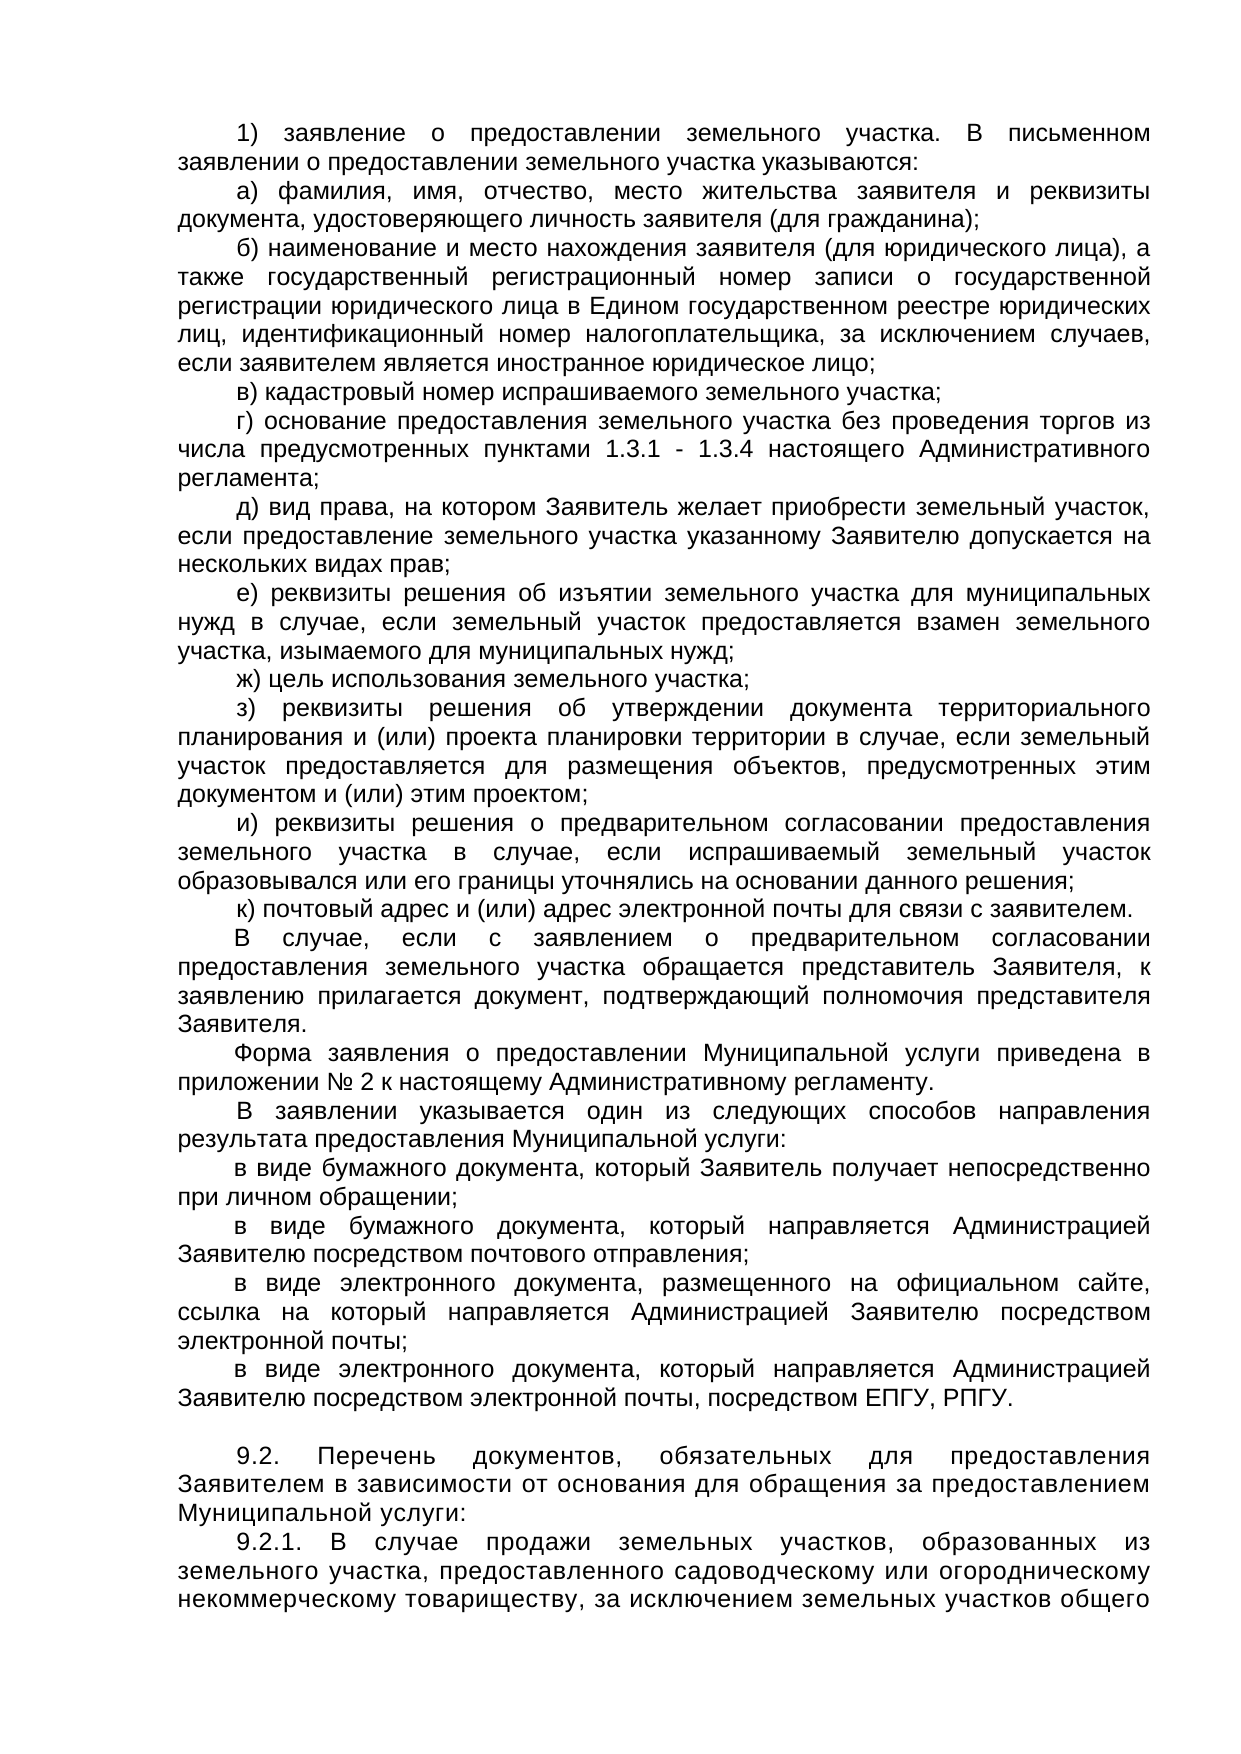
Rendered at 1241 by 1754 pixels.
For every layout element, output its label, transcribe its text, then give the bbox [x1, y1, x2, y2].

text в виде бумажного документа, который Заявитель получает непосредственно при личном обращении; [177, 1153, 1152, 1211]
text з) реквизиты решения об утверждении документа территориального планирования и (или) проекта планировки территории в случае, если земельный участок предоставляется для размещения объектов, предусмотренных этим документом и (или) этим проектом; [177, 693, 1152, 808]
text д) вид права, на котором Заявитель желает приобрести земельный участок, если предоставление земельного участка указанному Заявителю допускается на нескольких видах прав; [177, 492, 1152, 578]
text в виде электронного документа, размещенного на официальном сайте, ссылка на который направляется Администрацией Заявителю посредством электронной почты; [177, 1268, 1152, 1354]
text 9.2. Перечень документов, обязательных для предоставления Заявителем в зависимости от основания для обращения за предоставлением Муниципальной услуги: [177, 1441, 1152, 1527]
text а) фамилия, имя, отчество, место жительства заявителя и реквизиты документа, удостоверяющего личность заявителя (для гражданина); [177, 176, 1152, 233]
text Форма заявления о предоставлении Муниципальной услуги приведена в приложении № 2 к настоящему Административному регламенту. [177, 1038, 1152, 1096]
text и) реквизиты решения о предварительном согласовании предоставления земельного участка в случае, если испрашиваемый земельный участок образовывался или его границы уточнялись на основании данного решения; [177, 808, 1152, 894]
text в) кадастровый номер испрашиваемого земельного участка; [177, 377, 1152, 406]
text в виде бумажного документа, который направляется Администрацией Заявителю посредством почтового отправления; [177, 1211, 1152, 1268]
text ж) цель использования земельного участка; [177, 664, 1152, 693]
text б) наименование и место нахождения заявителя (для юридического лица), а также государственный регистрационный номер записи о государственной регистрации юридического лица в Едином государственном реестре юридических лиц, идентификационный номер налогоплательщика, за исключением случаев, если заявителем является иностранное юридическое лицо; [177, 233, 1152, 377]
text к) почтовый адрес и (или) адрес электронной почты для связи с заявителем. [177, 894, 1152, 923]
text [177, 1527, 1152, 1613]
text В случае, если с заявлением о предварительном согласовании предоставления земельного участка обращается представитель Заявителя, к заявлению прилагается документ, подтверждающий полномочия представителя Заявителя. [177, 923, 1152, 1038]
text в виде электронного документа, который направляется Администрацией Заявителю посредством электронной почты, посредством ЕПГУ, РПГУ. [177, 1354, 1152, 1412]
text В заявлении указывается один из следующих способов направления результата предоставления Муниципальной услуги: [177, 1096, 1152, 1153]
text г) основание предоставления земельного участка без проведения торгов из числа предусмотренных пунктами 1.3.1 - 1.3.4 настоящего Административного регламента; [177, 406, 1152, 492]
text 1) заявление о предоставлении земельного участка. В письменном заявлении о предоставлении земельного участка указываются: [177, 118, 1152, 176]
text е) реквизиты решения об изъятии земельного участка для муниципальных нужд в случае, если земельный участок предоставляется взамен земельного участка, изымаемого для муниципальных нужд; [177, 578, 1152, 664]
